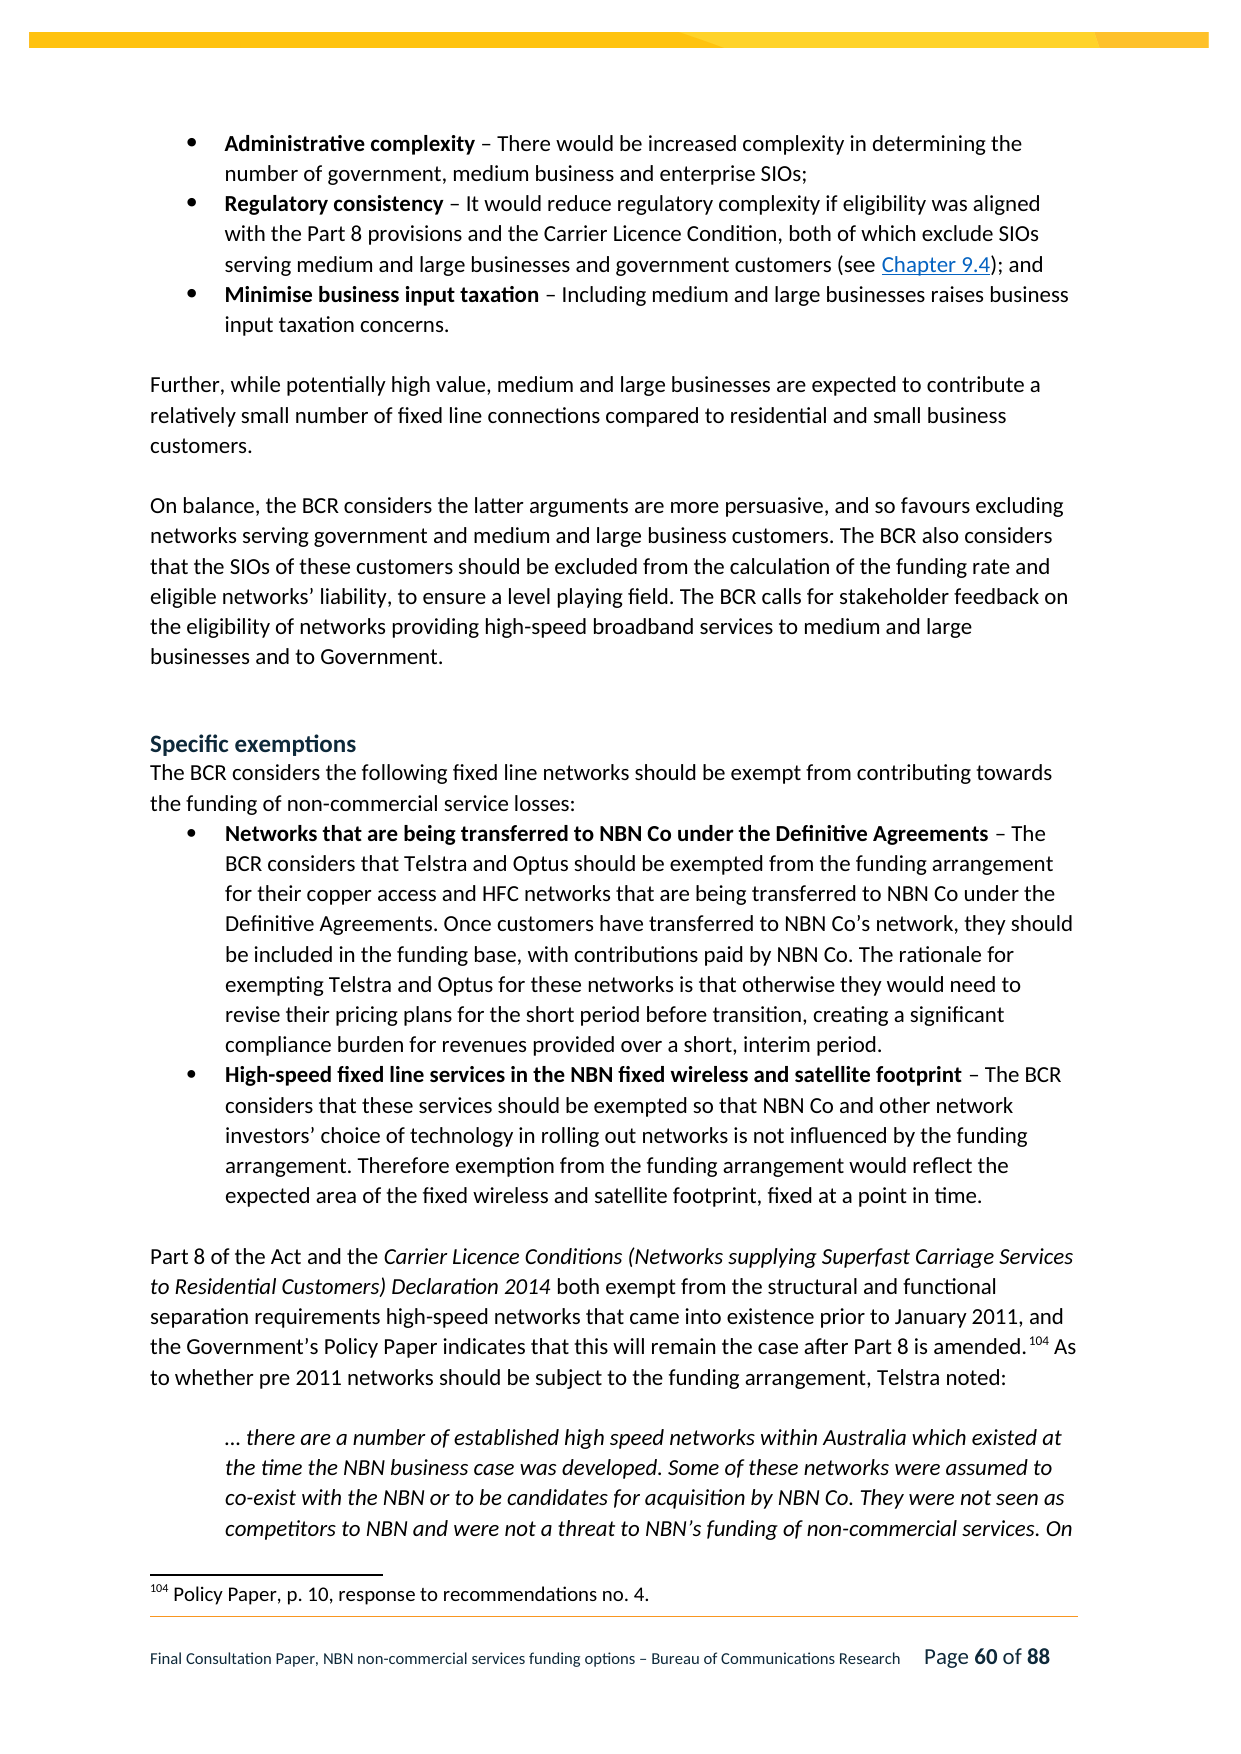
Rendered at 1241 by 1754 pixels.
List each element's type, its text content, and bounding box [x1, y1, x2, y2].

list Minimise business input taxation – Including medium and large businesses raises business input taxation concerns. [187, 280, 1078, 338]
list High-speed fixed line services in the NBN fixed wireless and satellite footprint – The BCR considers that these services should be exempted so that NBN Co and other network investors’ choice of technology in rolling out networks is not influenced by the funding arrangement. Therefore exemption from the funding arrangement would reflect the expected area of the fixed wireless and satellite footprint, fixed at a point in time. [187, 1061, 1078, 1209]
picture [0, 32, 1237, 48]
text The BCR considers the following fixed line networks should be exempt from contributing towards the funding of non-commercial service losses: [150, 758, 1078, 817]
list Networks that are being transferred to NBN Co under the Definitive Agreements – The BCR considers that Telstra and Optus should be exempted from the funding arrangement for their copper access and HFC networks that are being transferred to NBN Co under the Definitive Agreements. Once customers have transferred to NBN Co’s network, they should be included in the funding base, with contributions paid by NBN Co. The rationale for exempting Telstra and Optus for these networks is that otherwise they would need to revise their pricing plans for the short period before transition, creating a significant compliance burden for revenues provided over a short, interim period. [187, 819, 1078, 1058]
text Further, while potentially high value, medium and large businesses are expected to contribute a relatively small number of fixed line connections compared to residential and small business customers. [150, 371, 1078, 459]
list Administrative complexity – There would be increased complexity in determining the number of government, medium business and enterprise SIOs; [187, 129, 1078, 187]
list Regulatory consistency – It would reduce regulatory complexity if eligibility was aligned with the Part 8 provisions and the Carrier Licence Condition, both of which exclude SIOs serving medium and large businesses and government customers (see Chapter 9.4); and [187, 189, 1078, 278]
text On balance, the BCR considers the latter arguments are more persuasive, and so favours excluding networks serving government and medium and large business customers. The BCR also considers that the SIOs of these customers should be excluded from the calculation of the funding rate and eligible networks’ liability, to ensure a level playing field. The BCR calls for stakeholder feedback on the eligibility of networks providing high-speed broadband services to medium and large businesses and to Government. [150, 491, 1078, 701]
subtitle Specific exemptions [150, 728, 1078, 758]
text Part 8 of the Act and the Carrier Licence Conditions (Networks supplying Superfast Carriage Services to Residential Customers) Declaration 2014 both exempt from the structural and functional separation requirements high-speed networks that came into existence prior to January 2011, and the Government’s Policy Paper indicates that this will remain the case after Part 8 is amended. As to whether pre 2011 networks should be subject to the funding arrangement, Telstra noted: [150, 1242, 1078, 1421]
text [225, 1423, 1078, 1542]
